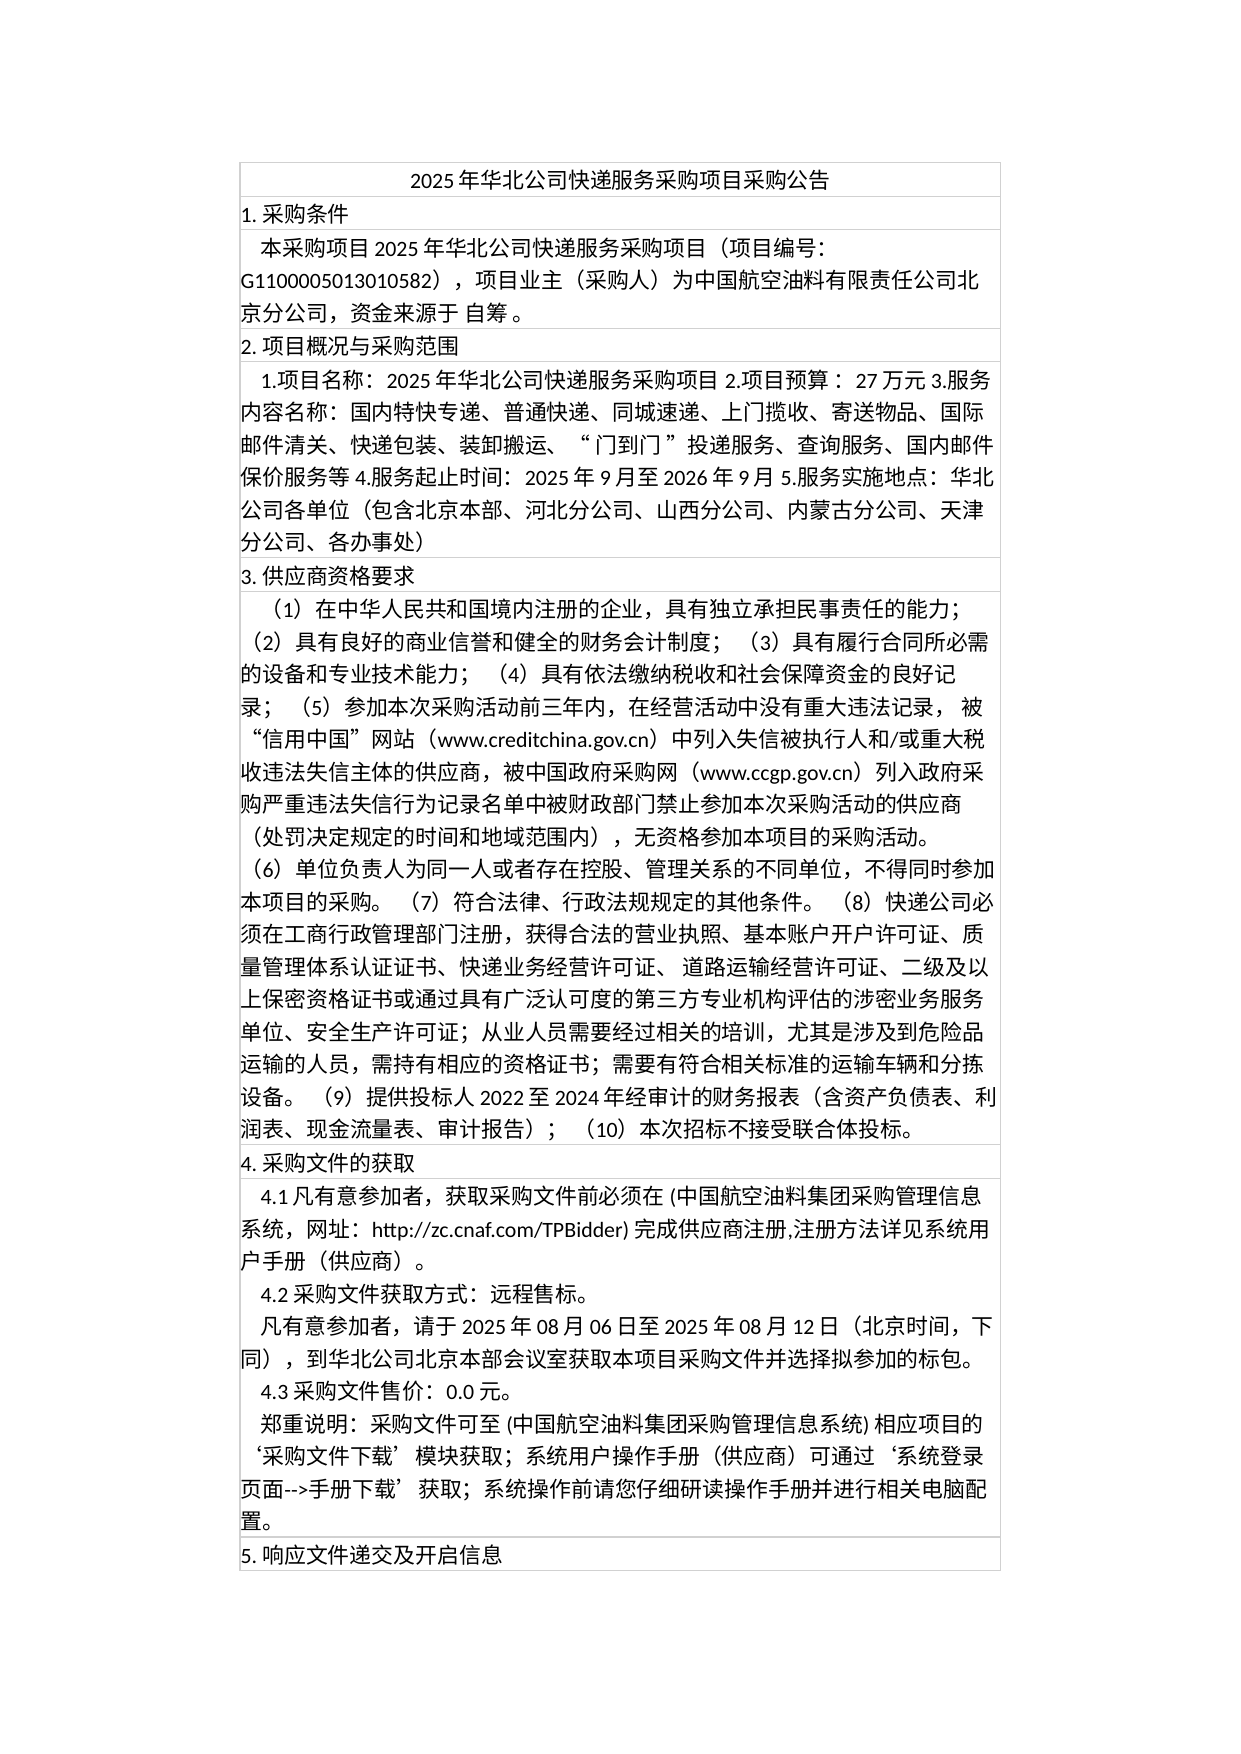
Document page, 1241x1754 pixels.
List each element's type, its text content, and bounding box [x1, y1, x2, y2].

table_cell 1.项目名称：2025年华北公司快递服务采购项目 2.项目预算 ：27万元 3.服务内容名称：国内特快专递、普通快递、同城速递、上门揽收、寄送物品、国际邮件清关、快递包装、装卸搬运、“ 门到门 ”投递服务、查询服务、国内邮件保价服务等 4.服务起止时间：2025年9月至2026年9月 5.服务实施地点：华北公司各单位（包含北京本部、河北分公司、山西分公司、内蒙古分公司、天津分公司、各办事处） [241, 362, 1000, 557]
table_cell 3. 供应商资格要求 [241, 558, 1000, 591]
table_cell 1. 采购条件 [241, 197, 1000, 229]
table_cell 5. 响应文件递交及开启信息 [241, 1538, 1000, 1570]
table_cell 4. 采购文件的获取 [241, 1145, 1000, 1178]
table_cell （1）在中华人民共和国境内注册的企业，具有独立承担民事责任的能力； （2）具有良好的商业信誉和健全的财务会计制度； （3）具有履行合同所必需的设备和专业技术能力； （4）具有依法缴纳税收和社会保障资金的良好记录； （5）参加本次采购活动前三年内，在经营活动中没有重大违法记录， 被“信用中国”网站（www.creditchina.gov.cn）中列入失信被执行人和/或重大税收违法失信主体的供应商，被中国政府采购网（www.ccgp.gov.cn）列入政府采购严重违法失信行为记录名单中被财政部门禁止参加本次采购活动的供应商（处罚决定规定的时间和地域范围内），无资格参加本项目的采购活动。 （6）单位负责人为同一人或者存在控股、管理关系的不同单位，不得同时参加本项目的采购。 （7）符合法律、行政法规规定的其他条件。 （8）快递公司必须在工商行政管理部门注册，获得合法的营业执照、基本账户开户许可证、质量管理体系认证证书、快递业务经营许可证、 道路运输经营许可证、二级及以上保密资格证书或通过具有广泛认可度的第三方专业机构评估的涉密业务服务单位、安全生产许可证；从业人员需要经过相关的培训，尤其是涉及到危险品运输的人员，需持有相应的资格证书；需要有符合相关标准的运输车辆和分拣设备。 （9）提供投标人2022至2024年经审计的财务报表（含资产负债表、利润表、现金流量表、审计报告）； （10）本次招标不接受联合体投标。 [241, 592, 1000, 1144]
table_cell 本采购项目2025年华北公司快递服务采购项目（项目编号：G1100005013010582），项目业主（采购人）为中国航空油料有限责任公司北京分公司，资金来源于 自筹 。 [241, 230, 1000, 328]
table_cell 2. 项目概况与采购范围 [241, 329, 1000, 361]
table_cell 4.1凡有意参加者，获取采购文件前必须在 (中国航空油料集团采购管理信息系统，网址：http://zc.cnaf.com/TPBidder) 完成供应商注册,注册方法详见系统用户手册（供应商）。 4.2 采购文件获取方式：远程售标。 凡有意参加者，请于2025年08月06日至2025年08月12日（北京时间，下同），到华北公司北京本部会议室获取本项目采购文件并选择拟参加的标包。 4.3 采购文件售价：0.0 元。 郑重说明：采购文件可至 (中国航空油料集团采购管理信息系统) 相应项目的‘采购文件下载’模块获取；系统用户操作手册（供应商）可通过‘系统登录页面-->手册下载’获取；系统操作前请您仔细研读操作手册并进行相关电脑配置。 [241, 1179, 1000, 1536]
table_header 2025年华北公司快递服务采购项目采购公告 [241, 163, 1000, 196]
